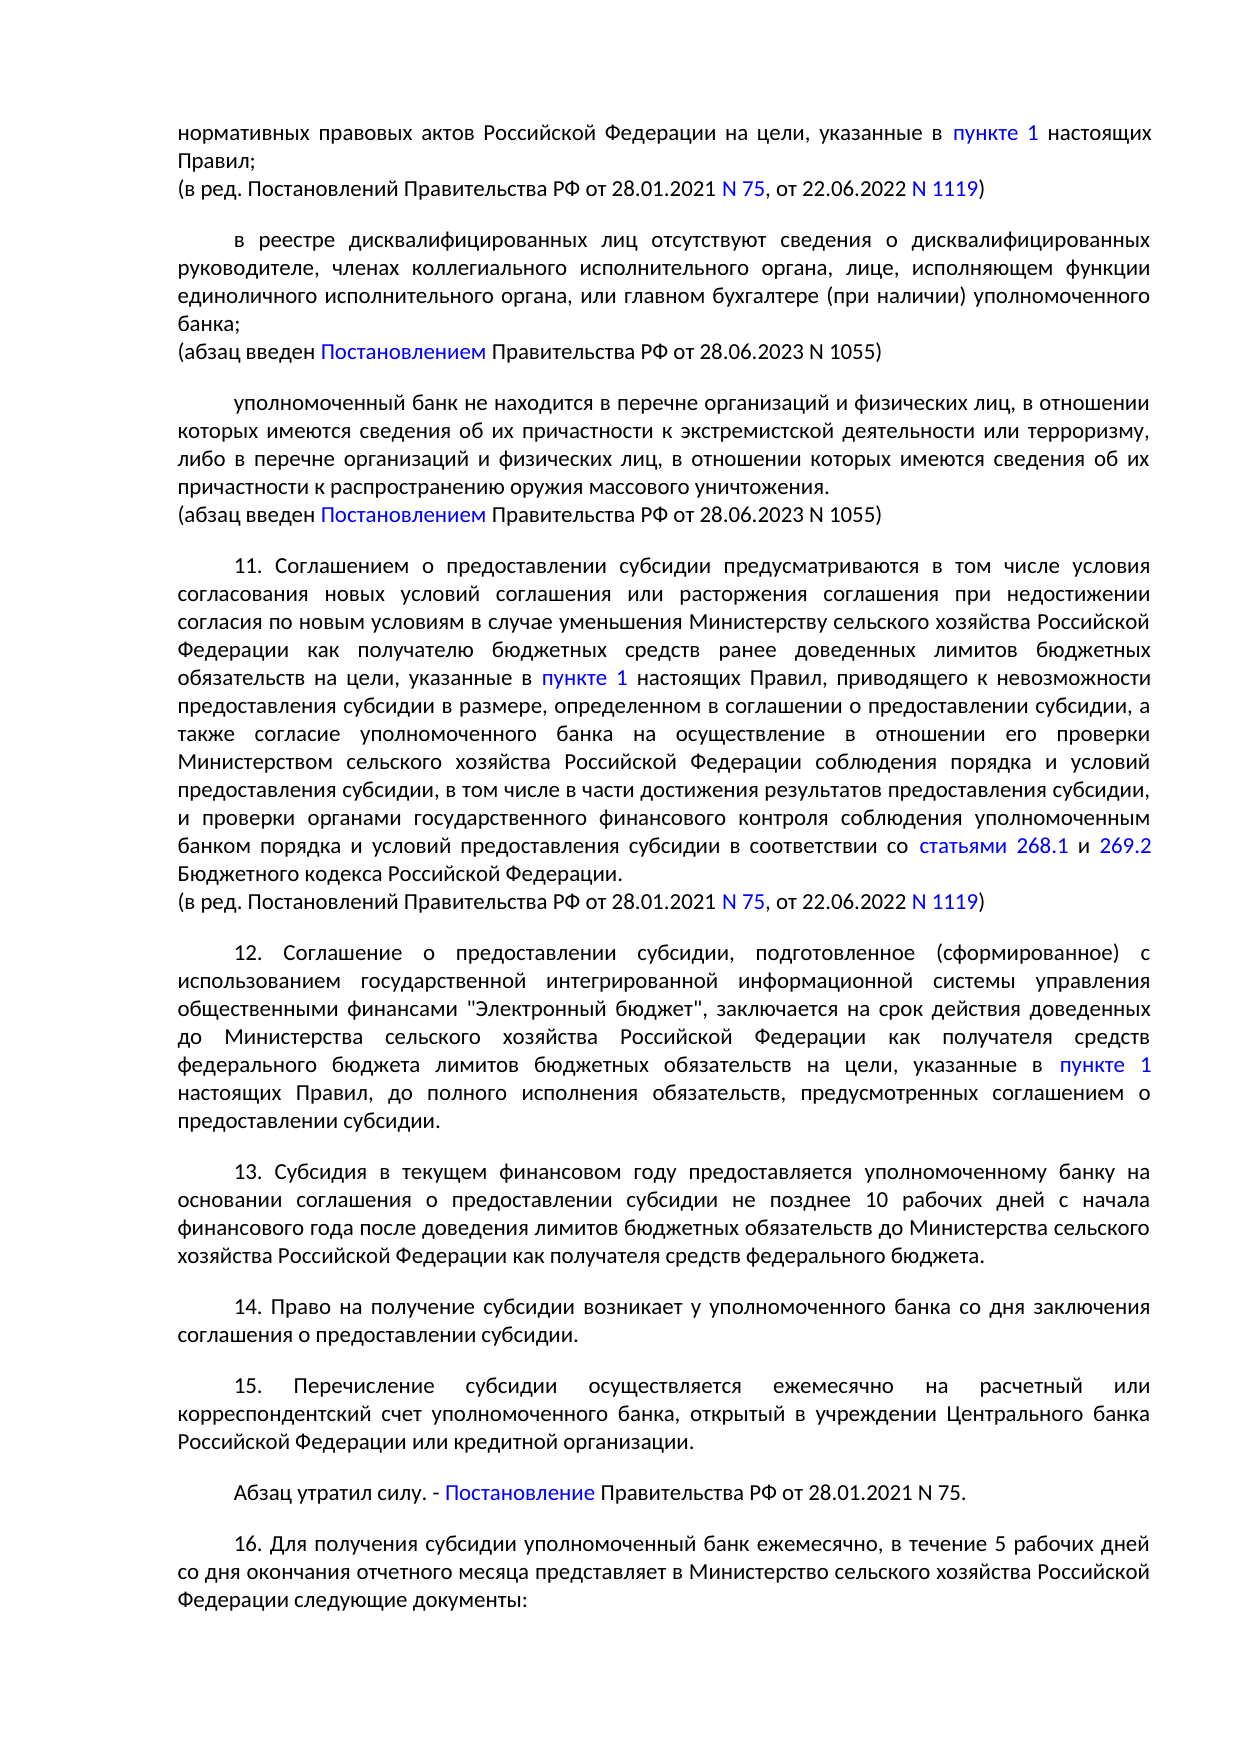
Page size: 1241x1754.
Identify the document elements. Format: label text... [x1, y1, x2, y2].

text 16. Для получения субсидии уполномоченный банк ежемесячно, в течение 5 рабочих дней со дня окончания отчетного месяца представляет в Министерство сельского хозяйства Российской Федерации следующие документы: [177, 1529, 1152, 1613]
text 12. Соглашение о предоставлении субсидии, подготовленное (сформированное) с использованием государственной интегрированной информационной системы управления общественными финансами "Электронный бюджет", заключается на срок действия доведенных до Министерства сельского хозяйства Российской Федерации как получателя средств федерального бюджета лимитов бюджетных обязательств на цели, указанные в пункте 1 настоящих Правил, до полного исполнения обязательств, предусмотренных соглашением о предоставлении субсидии. [177, 938, 1152, 1134]
text (в ред. Постановлений Правительства РФ от 28.01.2021 N 75, от 22.06.2022 N 1119) [177, 887, 1152, 915]
text уполномоченный банк не находится в перечне организаций и физических лиц, в отношении которых имеются сведения об их причастности к экстремистской деятельности или терроризму, либо в перечне организаций и физических лиц, в отношении которых имеются сведения об их причастности к распространению оружия массового уничтожения. [177, 388, 1152, 500]
text (абзац введен Постановлением Правительства РФ от 28.06.2023 N 1055) [177, 337, 1152, 365]
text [177, 118, 1152, 174]
text в реестре дисквалифицированных лиц отсутствуют сведения о дисквалифицированных руководителе, членах коллегиального исполнительного органа, лице, исполняющем функции единоличного исполнительного органа, или главном бухгалтере (при наличии) уполномоченного банка; [177, 225, 1152, 337]
text 13. Субсидия в текущем финансовом году предоставляется уполномоченному банку на основании соглашения о предоставлении субсидии не позднее 10 рабочих дней с начала финансового года после доведения лимитов бюджетных обязательств до Министерства сельского хозяйства Российской Федерации как получателя средств федерального бюджета. [177, 1157, 1152, 1269]
text 15. Перечисление субсидии осуществляется ежемесячно на расчетный или корреспондентский счет уполномоченного банка, открытый в учреждении Центрального банка Российской Федерации или кредитной организации. [177, 1371, 1152, 1455]
text 14. Право на получение субсидии возникает у уполномоченного банка со дня заключения соглашения о предоставлении субсидии. [177, 1292, 1152, 1348]
text (абзац введен Постановлением Правительства РФ от 28.06.2023 N 1055) [177, 500, 1152, 528]
text Абзац утратил силу. - Постановление Правительства РФ от 28.01.2021 N 75. [177, 1478, 1152, 1506]
text 11. Соглашением о предоставлении субсидии предусматриваются в том числе условия согласования новых условий соглашения или расторжения соглашения при недостижении согласия по новым условиям в случае уменьшения Министерству сельского хозяйства Российской Федерации как получателю бюджетных средств ранее доведенных лимитов бюджетных обязательств на цели, указанные в пункте 1 настоящих Правил, приводящего к невозможности предоставления субсидии в размере, определенном в соглашении о предоставлении субсидии, а также согласие уполномоченного банка на осуществление в отношении его проверки Министерством сельского хозяйства Российской Федерации соблюдения порядка и условий предоставления субсидии, в том числе в части достижения результатов предоставления субсидии, и проверки органами государственного финансового контроля соблюдения уполномоченным банком порядка и условий предоставления субсидии в соответствии со статьями 268.1 и 269.2 Бюджетного кодекса Российской Федерации. [177, 551, 1152, 887]
text (в ред. Постановлений Правительства РФ от 28.01.2021 N 75, от 22.06.2022 N 1119) [177, 174, 1152, 202]
